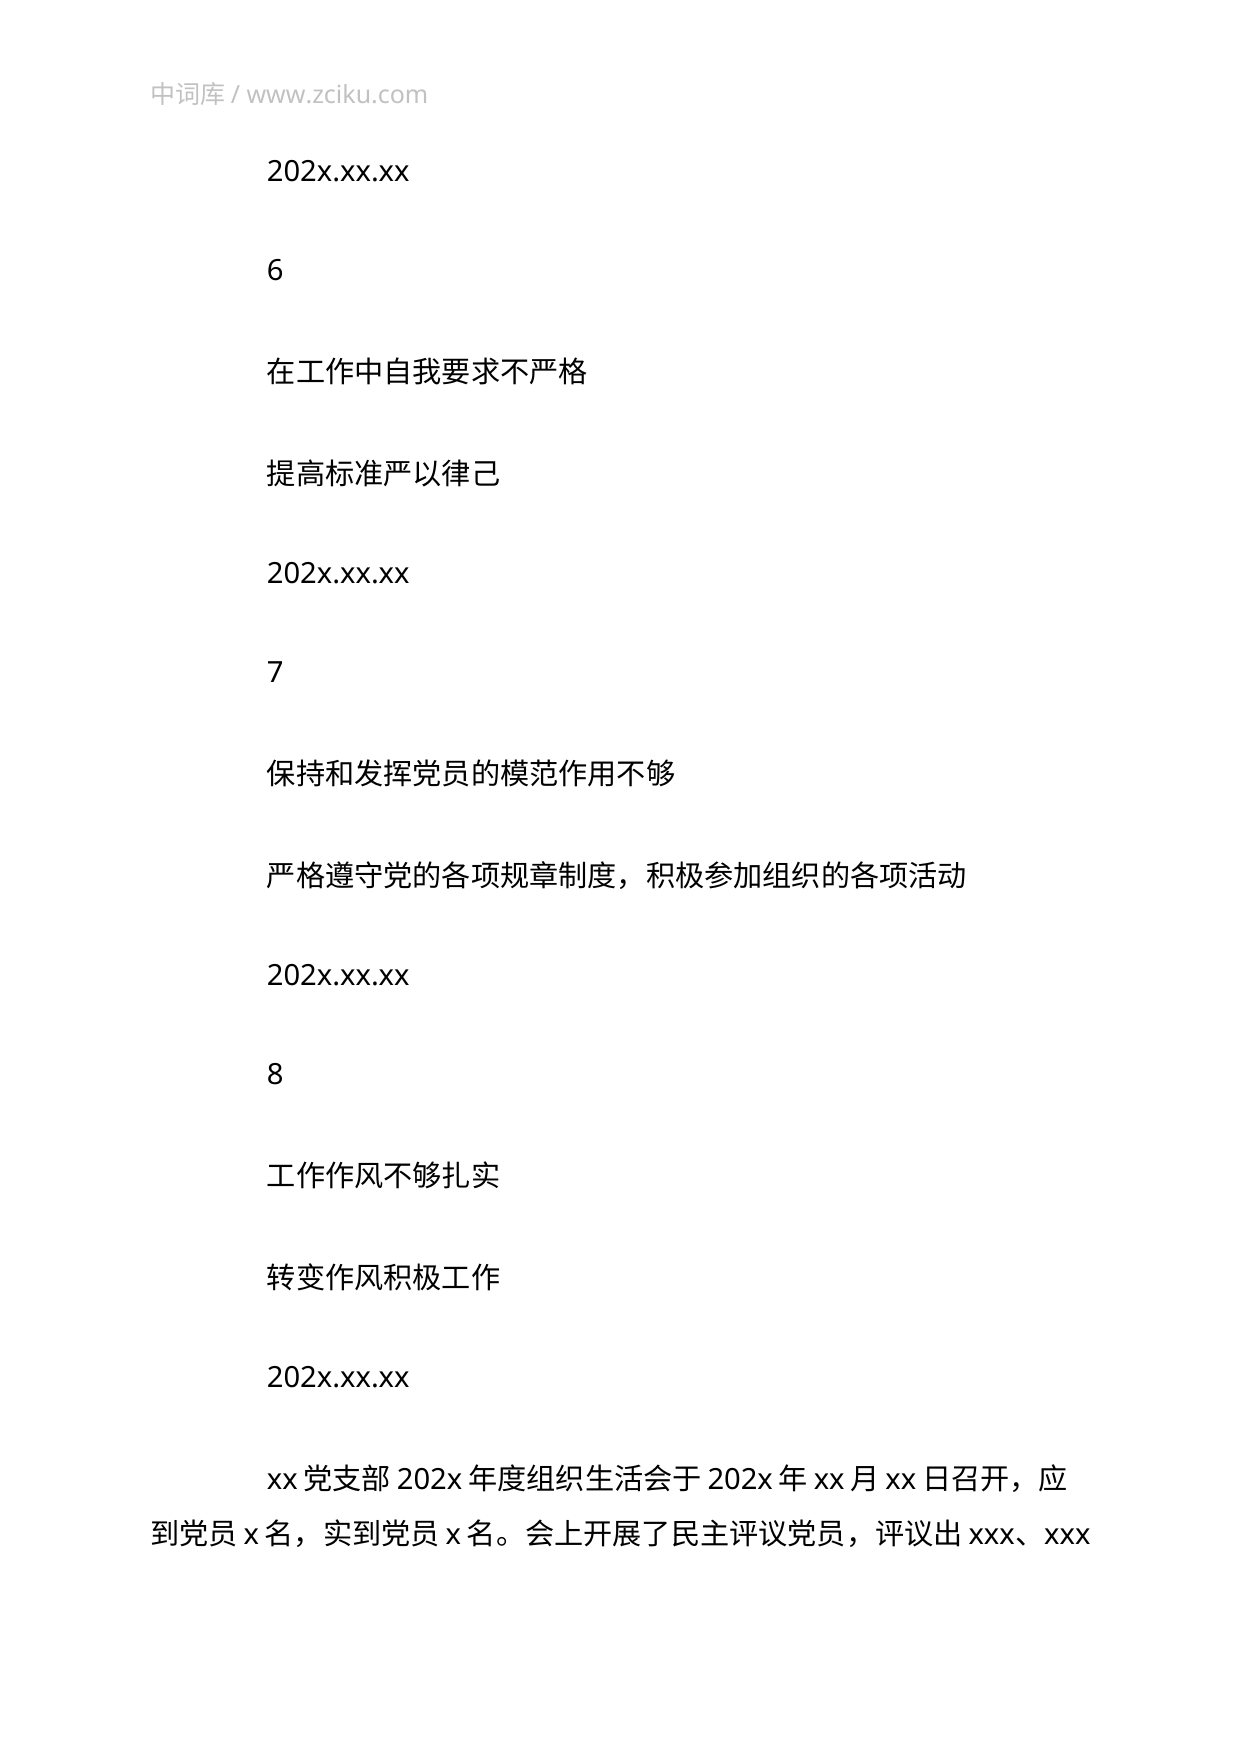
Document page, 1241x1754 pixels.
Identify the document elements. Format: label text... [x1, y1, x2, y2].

text 202x.xx.xx [150, 552, 1090, 592]
text 工作作风不够扎实 [150, 1153, 1090, 1195]
text 6 [150, 249, 1090, 289]
text 202x.xx.xx [150, 954, 1090, 994]
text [150, 1456, 1090, 1553]
text 202x.xx.xx [150, 150, 1090, 190]
text 202x.xx.xx [150, 1356, 1090, 1396]
text 转变作风积极工作 [150, 1254, 1090, 1297]
text 在工作中自我要求不严格 [150, 348, 1090, 391]
text 7 [150, 651, 1090, 691]
text 保持和发挥党员的模范作用不够 [150, 751, 1090, 793]
text 8 [150, 1053, 1090, 1093]
text 提高标准严以律己 [150, 450, 1090, 493]
text 严格遵守党的各项规章制度，积极参加组织的各项活动 [150, 852, 1090, 895]
